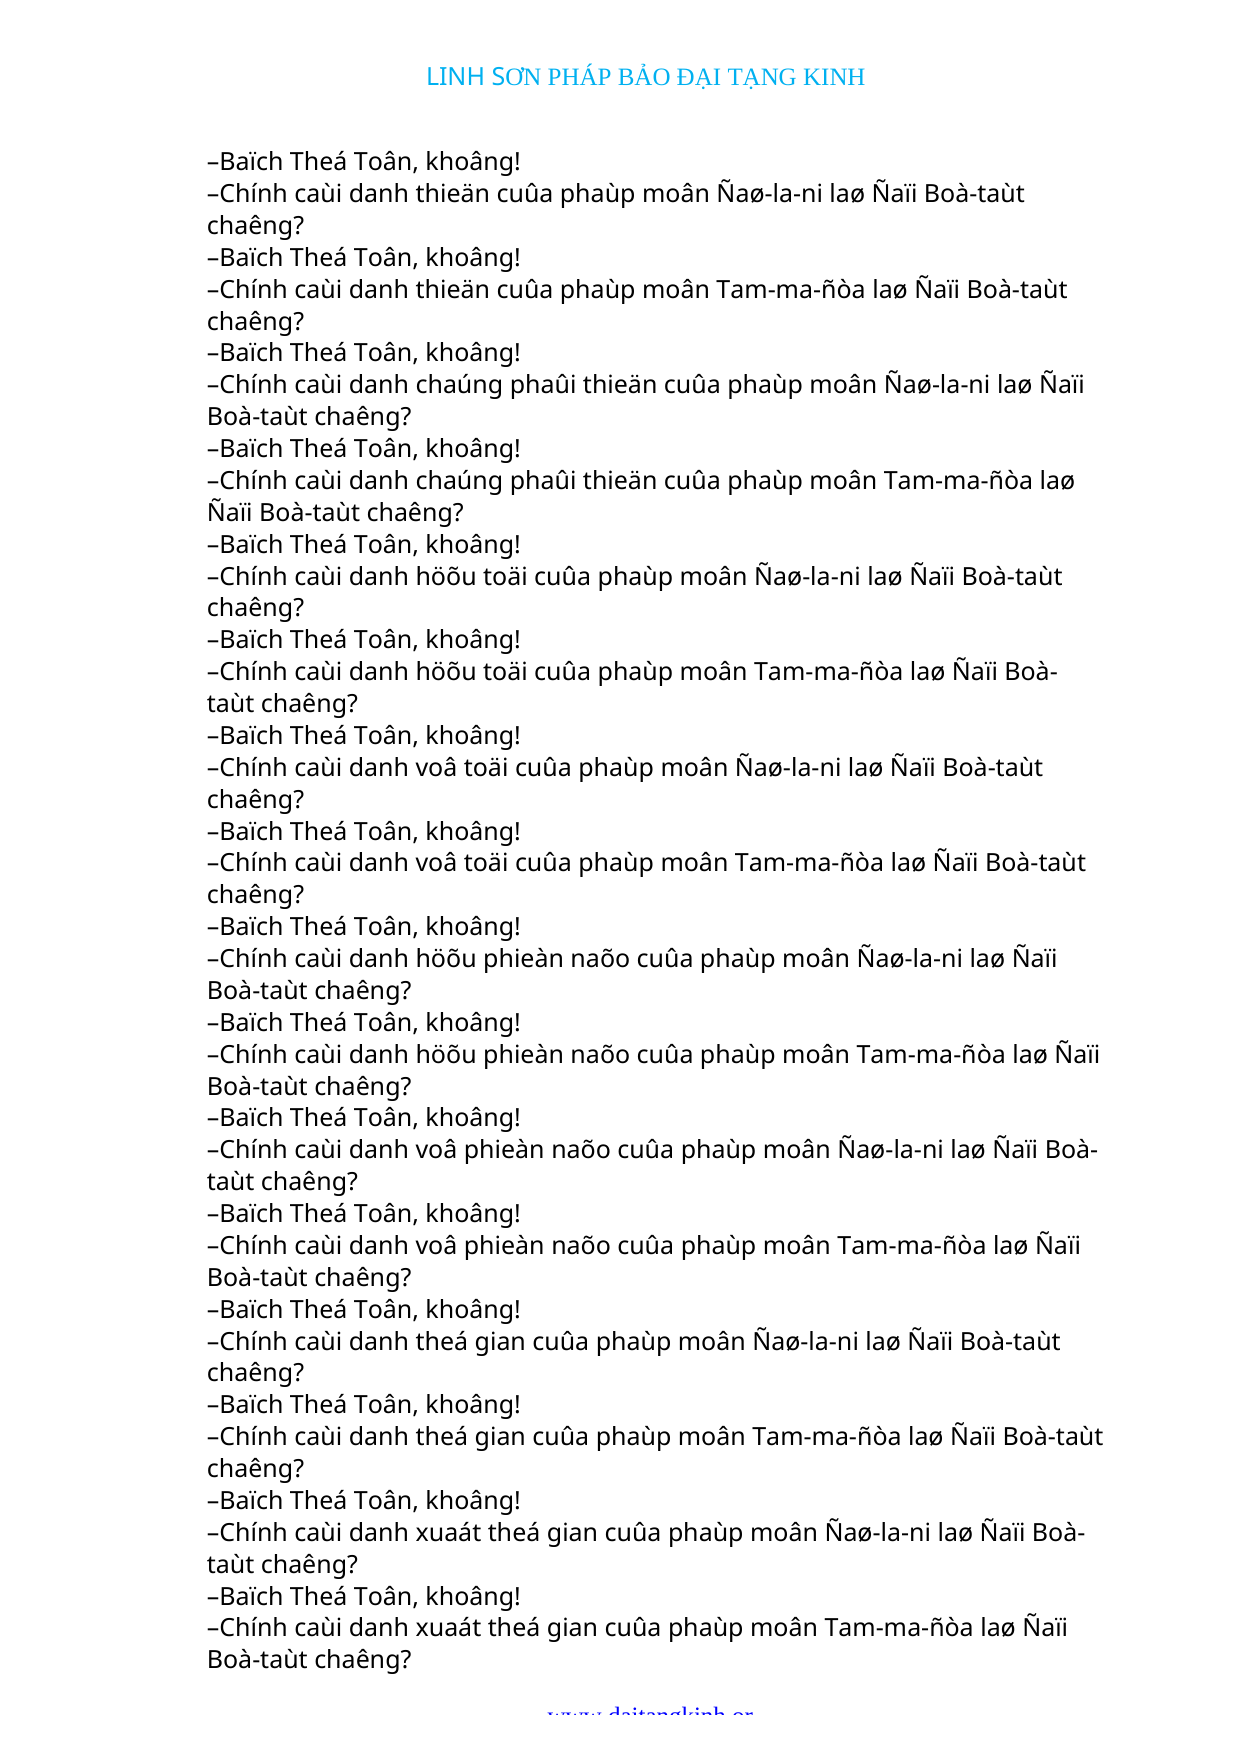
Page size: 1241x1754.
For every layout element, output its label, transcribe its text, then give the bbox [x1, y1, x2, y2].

text –Chính caùi danh thieän cuûa phaùp moân Tam-ma-ñòa laø Ñaïi Boà-taùt chaêng? [207, 273, 1105, 336]
text –Baïch Theá Toân, khoâng! [207, 1388, 1105, 1420]
text –Chính caùi danh thieän cuûa phaùp moân Ñaø-la-ni laø Ñaïi Boà-taùt chaêng? [207, 177, 1105, 241]
text –Chính caùi danh voâ toäi cuûa phaùp moân Tam-ma-ñòa laø Ñaïi Boà-taùt chaêng? [207, 846, 1105, 910]
text –Chính caùi danh xuaát theá gian cuûa phaùp moân Ñaø-la-ni laø Ñaïi Boà-taùt chaêng? [207, 1516, 1105, 1579]
text –Baïch Theá Toân, khoâng! [207, 336, 1105, 368]
text –Baïch Theá Toân, khoâng! [207, 1484, 1105, 1516]
text –Chính caùi danh chaúng phaûi thieän cuûa phaùp moân Tam-ma-ñòa laø Ñaïi Boà-taùt chaêng? [207, 464, 1105, 528]
text –Chính caùi danh höõu toäi cuûa phaùp moân Ñaø-la-ni laø Ñaïi Boà-taùt chaêng? [207, 559, 1105, 623]
text –Chính caùi danh höõu phieàn naõo cuûa phaùp moân Tam-ma-ñòa laø Ñaïi Boà-taùt chaêng? [207, 1038, 1105, 1101]
text –Baïch Theá Toân, khoâng! [207, 623, 1105, 655]
text –Baïch Theá Toân, khoâng! [207, 432, 1105, 464]
text –Baïch Theá Toân, khoâng! [207, 1293, 1105, 1324]
text –Baïch Theá Toân, khoâng! [207, 1006, 1105, 1038]
text –Chính caùi danh theá gian cuûa phaùp moân Tam-ma-ñòa laø Ñaïi Boà-taùt chaêng? [207, 1420, 1105, 1484]
text –Chính caùi danh voâ toäi cuûa phaùp moân Ñaø-la-ni laø Ñaïi Boà-taùt chaêng? [207, 751, 1105, 814]
text –Baïch Theá Toân, khoâng! [207, 528, 1105, 559]
text –Chính caùi danh xuaát theá gian cuûa phaùp moân Tam-ma-ñòa laø Ñaïi Boà-taùt chaêng? [207, 1611, 1105, 1675]
text –Chính caùi danh höõu toäi cuûa phaùp moân Tam-ma-ñòa laø Ñaïi Boà-taùt chaêng? [207, 655, 1105, 719]
text –Baïch Theá Toân, khoâng! [207, 1579, 1105, 1611]
text –Baïch Theá Toân, khoâng! [207, 814, 1105, 846]
text –Chính caùi danh voâ phieàn naõo cuûa phaùp moân Ñaø-la-ni laø Ñaïi Boà-taùt chaêng? [207, 1133, 1105, 1197]
text –Baïch Theá Toân, khoâng! [207, 1101, 1105, 1133]
text –Chính caùi danh voâ phieàn naõo cuûa phaùp moân Tam-ma-ñòa laø Ñaïi Boà-taùt chaêng? [207, 1229, 1105, 1293]
text –Chính caùi danh höõu phieàn naõo cuûa phaùp moân Ñaø-la-ni laø Ñaïi Boà-taùt chaêng? [207, 942, 1105, 1006]
text –Baïch Theá Toân, khoâng! [207, 145, 1105, 177]
text –Chính caùi danh chaúng phaûi thieän cuûa phaùp moân Ñaø-la-ni laø Ñaïi Boà-taùt chaêng? [207, 368, 1105, 432]
text –Baïch Theá Toân, khoâng! [207, 910, 1105, 942]
text –Baïch Theá Toân, khoâng! [207, 719, 1105, 751]
text –Chính caùi danh theá gian cuûa phaùp moân Ñaø-la-ni laø Ñaïi Boà-taùt chaêng? [207, 1324, 1105, 1388]
text –Baïch Theá Toân, khoâng! [207, 241, 1105, 273]
text –Baïch Theá Toân, khoâng! [207, 1197, 1105, 1229]
